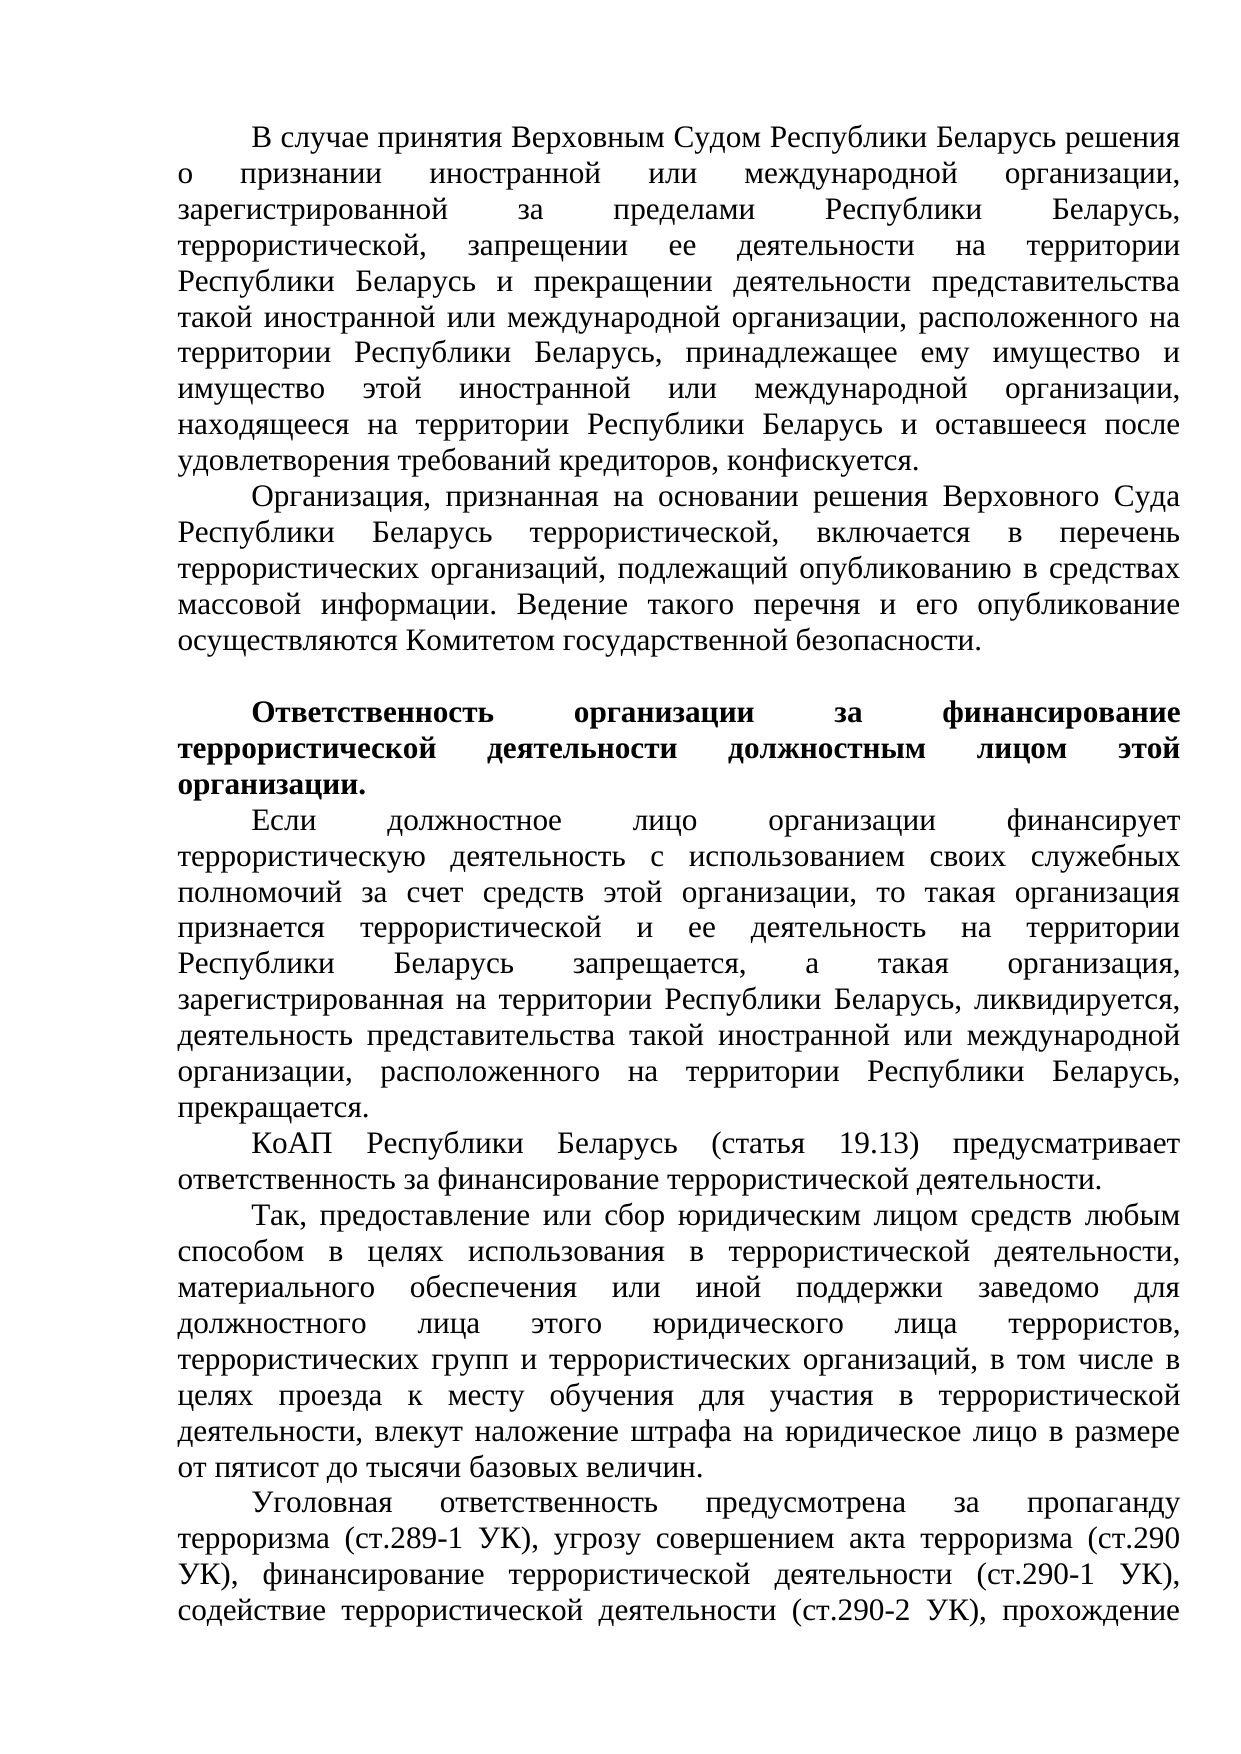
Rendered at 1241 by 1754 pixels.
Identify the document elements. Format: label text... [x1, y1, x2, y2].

text Организация, признанная на основании решения Верховного Суда Республики Беларусь террористической, включается в перечень террористических организаций, подлежащий опубликованию в средствах массовой информации. Ведение такого перечня и его опубликование осуществляются Комитетом государственной безопасности. [177, 477, 1181, 657]
text Так, предоставление или сбор юридическим лицом средств любым способом в целях использования в террористической деятельности, материального обеспечения или иной поддержки заведомо для должностного лица этого юридического лица террористов, террористических групп и террористических организаций, в том числе в целях проезда к месту обучения для участия в террористической деятельности, влекут наложение штрафа на юридическое лицо в размере от пятисот до тысячи базовых величин. [177, 1196, 1181, 1484]
text КоАП Республики Беларусь (статья 19.13) предусматривает ответственность за финансирование террористической деятельности. [177, 1124, 1181, 1196]
text Ответственность организации за финансирование террористической деятельности должностным лицом этой организации. [177, 693, 1181, 801]
text Если должностное лицо организации финансирует террористическую деятельность с использованием своих служебных полномочий за счет средств этой организации, то такая организация признается террористической и ее деятельность на территории Республики Беларусь запрещается, а такая организация, зарегистрированная на территории Республики Беларусь, ликвидируется, деятельность представительства такой иностранной или международной организации, расположенного на территории Республики Беларусь, прекращается. [177, 801, 1181, 1124]
text В случае принятия Верховным Судом Республики Беларусь решения о признании иностранной или международной организации, зарегистрированной за пределами Республики Беларусь, террористической, запрещении ее деятельности на территории Республики Беларусь и прекращении деятельности представительства такой иностранной или международной организации, расположенного на территории Республики Беларусь, принадлежащее ему имущество и имущество этой иностранной или международной организации, находящееся на территории Республики Беларусь и оставшееся после удовлетворения требований кредиторов, конфискуется. [177, 118, 1181, 477]
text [177, 1484, 1181, 1627]
